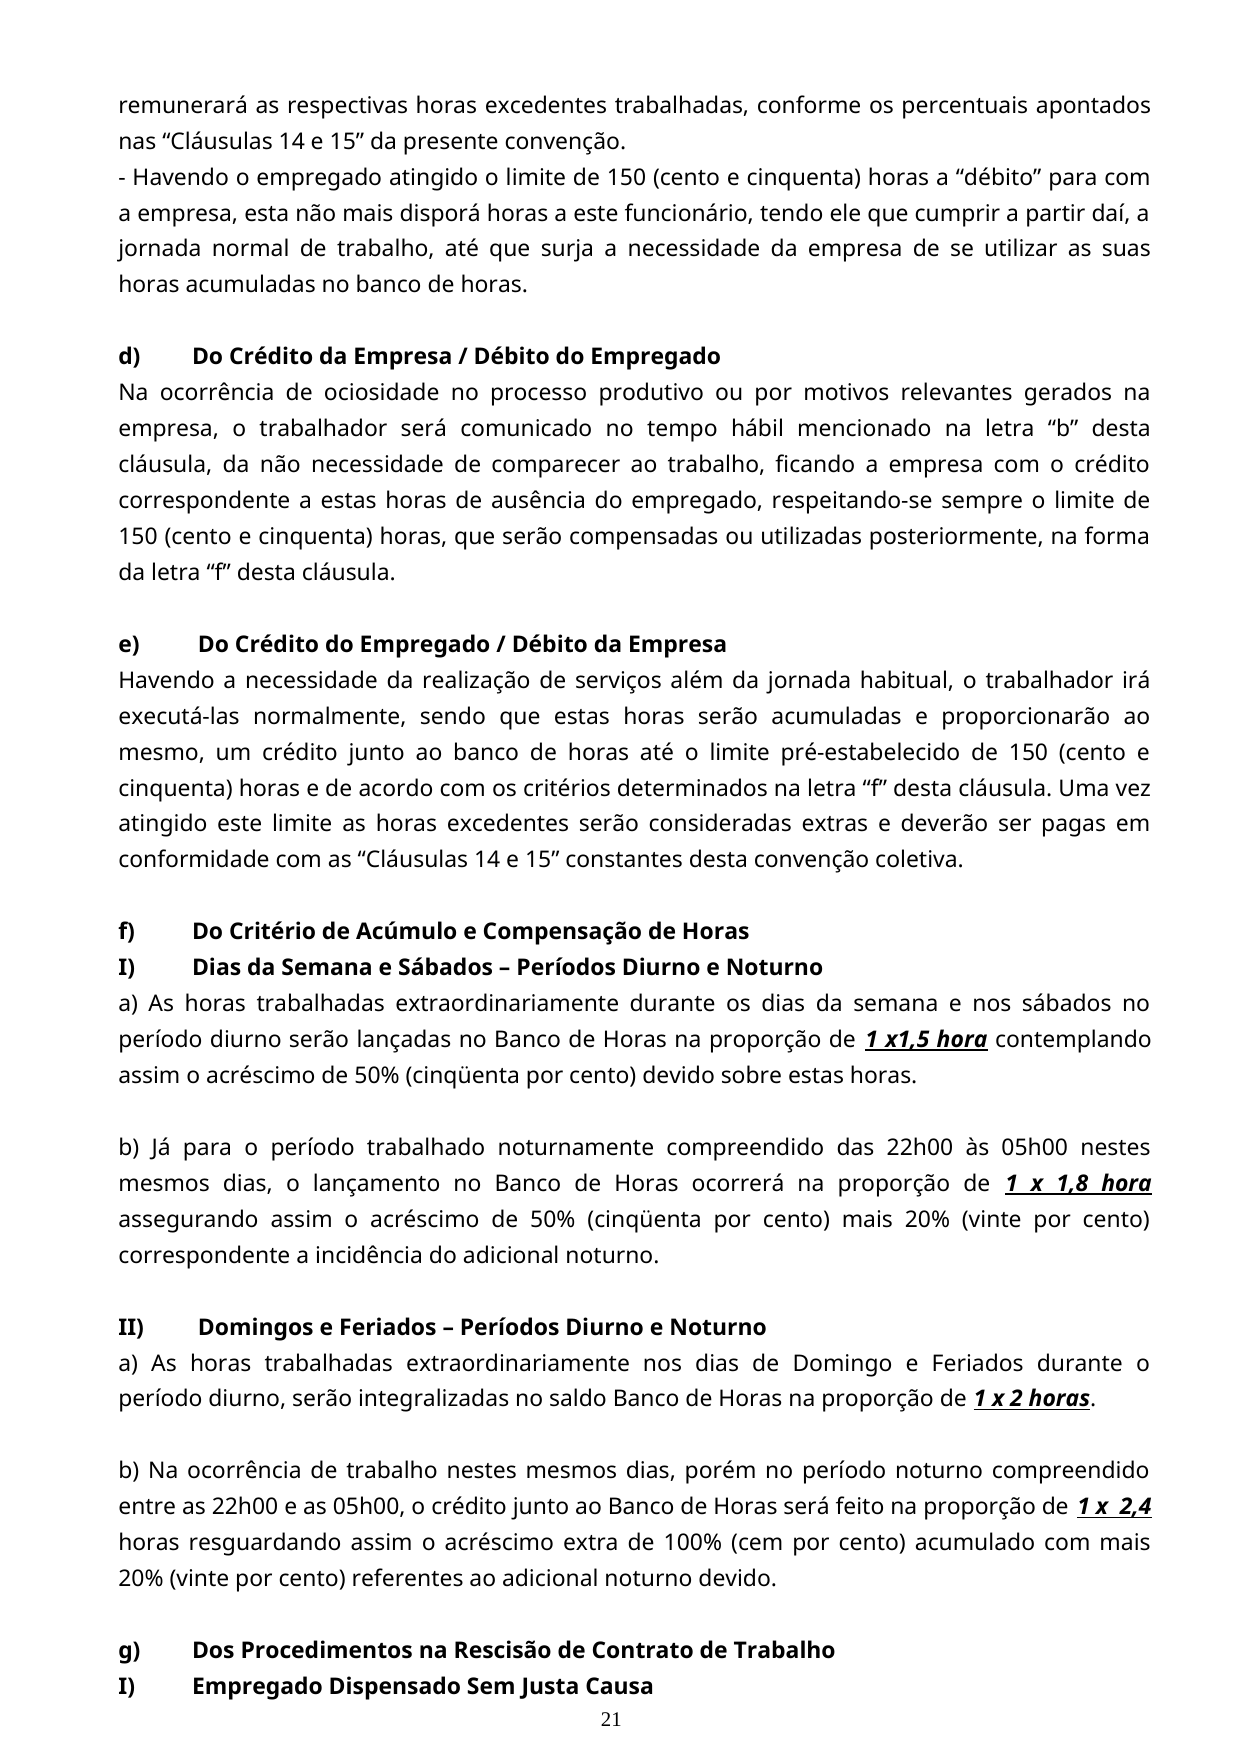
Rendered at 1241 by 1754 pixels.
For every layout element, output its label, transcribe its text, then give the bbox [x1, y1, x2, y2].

text a) As horas trabalhadas extraordinariamente durante os dias da semana e nos sábados no período diurno serão lançadas no Banco de Horas na proporção de 1 x1,5 hora contemplando assim o acréscimo de 50% (cinqüenta por cento) devido sobre estas horas. [118, 987, 1152, 1090]
text d) Do Crédito da Empresa / Débito do Empregado [118, 340, 1152, 371]
text b) Na ocorrência de trabalho nestes mesmos dias, porém no período noturno compreendido entre as 22h00 e as 05h00, o crédito junto ao Banco de Horas será feito na proporção de 1 x 2,4 horas resguardando assim o acréscimo extra de 100% (cem por cento) acumulado com mais 20% (vinte por cento) referentes ao adicional noturno devido. [118, 1454, 1152, 1593]
text f) Do Critério de Acúmulo e Compensação de Horas [118, 915, 1152, 946]
text a) As horas trabalhadas extraordinariamente nos dias de Domingo e Feriados durante o período diurno, serão integralizadas no saldo Banco de Horas na proporção de 1 x 2 horas. [118, 1346, 1152, 1414]
text Na ocorrência de ociosidade no processo produtivo ou por motivos relevantes gerados na empresa, o trabalhador será comunicado no tempo hábil mencionado na letra “b” desta cláusula, da não necessidade de comparecer ao trabalho, ficando a empresa com o crédito correspondente a estas horas de ausência do empregado, respeitando-se sempre o limite de 150 (cento e cinquenta) horas, que serão compensadas ou utilizadas posteriormente, na forma da letra “f” desta cláusula. [118, 376, 1152, 587]
text b) Já para o período trabalhado noturnamente compreendido das 22h00 às 05h00 nestes mesmos dias, o lançamento no Banco de Horas ocorrerá na proporção de 1 x 1,8 hora assegurando assim o acréscimo de 50% (cinqüenta por cento) mais 20% (vinte por cento) correspondente a incidência do adicional noturno. [118, 1131, 1152, 1270]
text e) Do Crédito do Empregado / Débito da Empresa [118, 628, 1152, 659]
text remunerará as respectivas horas excedentes trabalhadas, conforme os percentuais apontados nas “Cláusulas 14 e da presente convenção. [118, 89, 1152, 156]
text I) Dias da Semana e Sábados – Períodos Diurno e Noturno [118, 951, 1152, 982]
text - Havendo o empregado atingido o limite de 150 (cento e cinquenta) horas a “débito” para com a empresa, esta não mais disporá horas a este funcionário, tendo ele que cumprir a partir daí, a jornada normal de trabalho, até que surja a necessidade da empresa de se utilizar as suas horas acumuladas no banco de horas. [118, 161, 1152, 299]
text I) Empregado Dispensado Sem Justa Causa [118, 1670, 1152, 1701]
text II) Domingos e Feriados – Períodos Diurno e Noturno [118, 1311, 1152, 1342]
text g) Dos Procedimentos na Rescisão de Contrato de Trabalho [118, 1634, 1152, 1665]
text Havendo a necessidade da realização de serviços além da jornada habitual, o trabalhador irá executá-las normalmente, sendo que estas horas serão acumuladas e proporcionarão ao mesmo, um crédito junto ao banco de horas até o limite pré-estabelecido de 150 (cento e cinquenta) horas e de acordo com os critérios determinados na letra “f” desta cláusula. Uma vez atingido este limite as horas excedentes serão consideradas extras e deverão ser pagas em conformidade com as “Cláusulas 14 e constantes desta convenção coletiva. [118, 664, 1152, 874]
